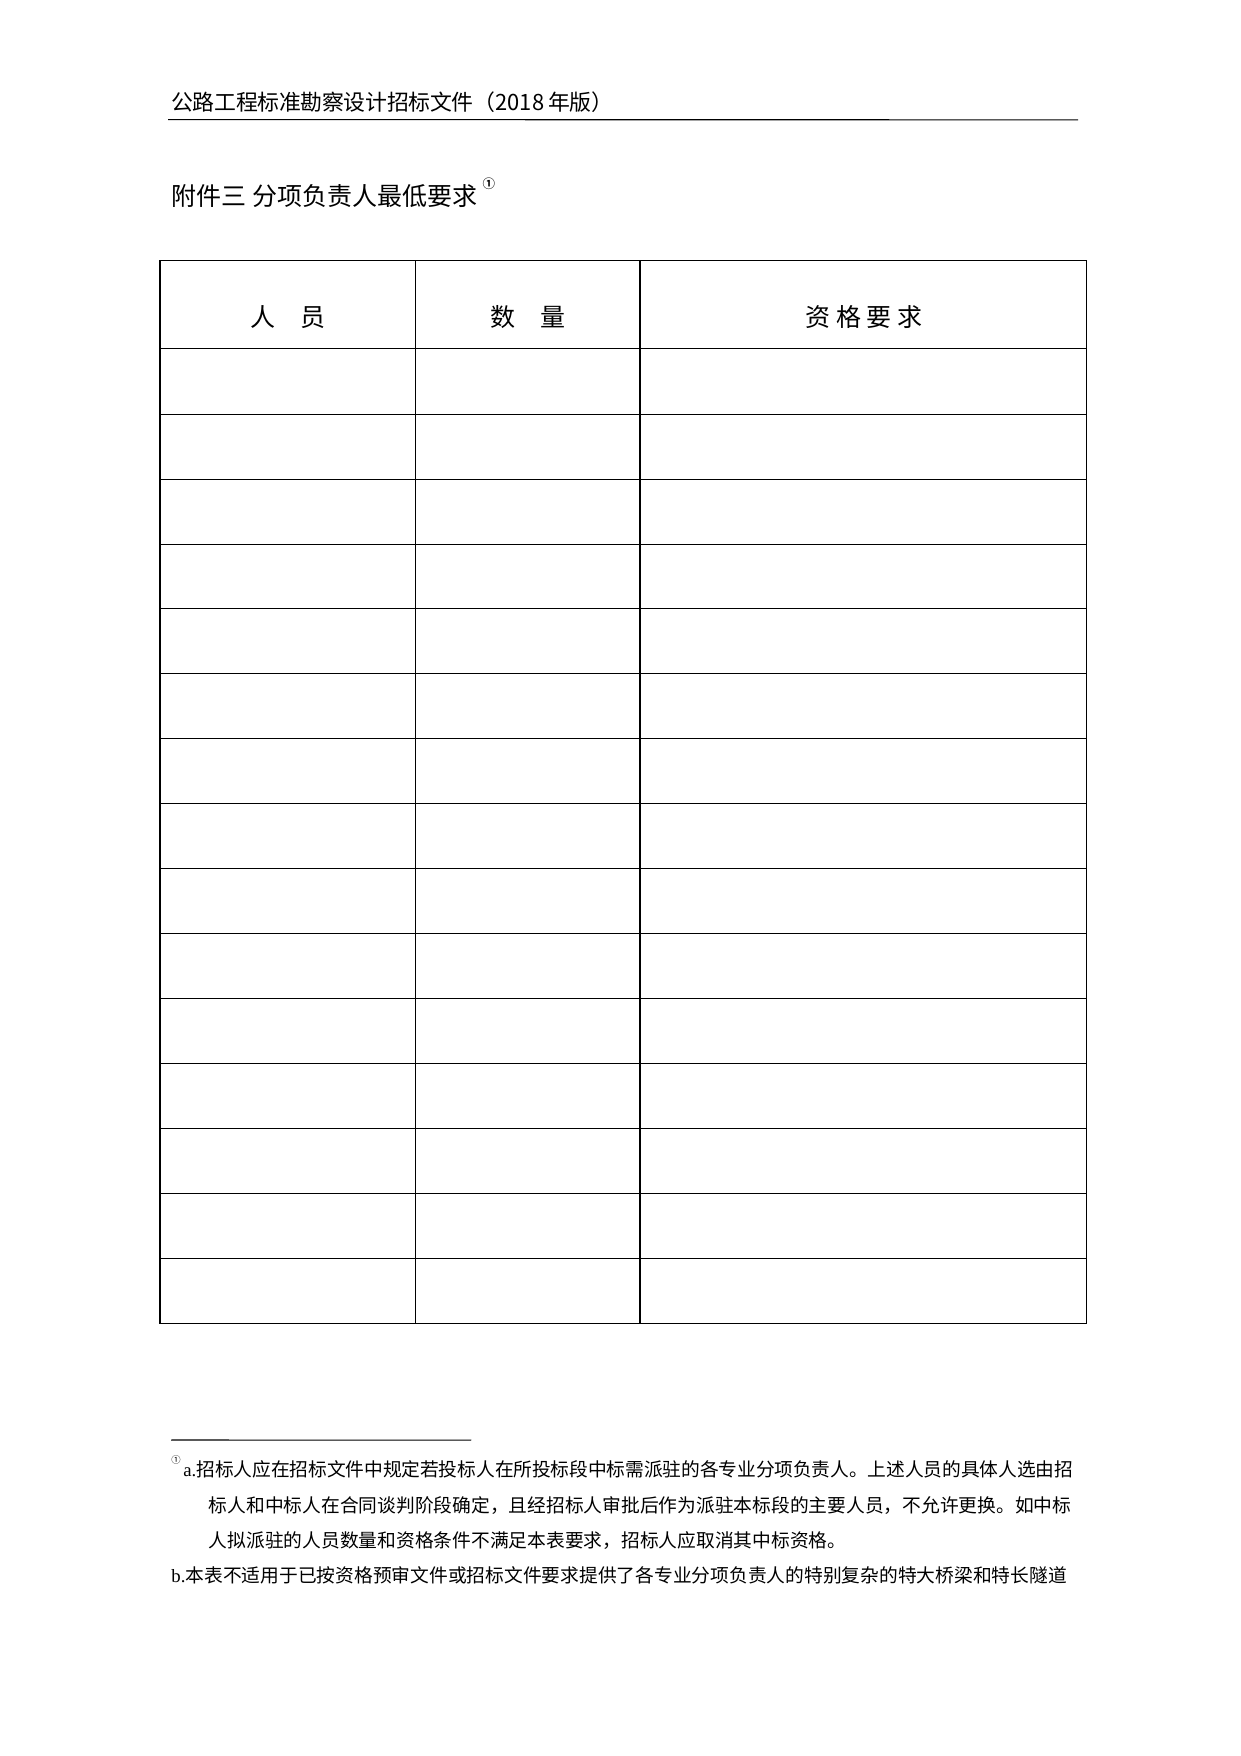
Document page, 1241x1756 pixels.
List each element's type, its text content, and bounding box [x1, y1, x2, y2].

table_cell [416, 415, 639, 478]
table_cell [641, 1064, 1086, 1128]
table_cell [161, 609, 415, 673]
table_cell [641, 999, 1086, 1063]
table_cell [416, 804, 639, 868]
table_cell [416, 869, 639, 933]
table_cell [161, 349, 415, 413]
table_cell [641, 1194, 1086, 1258]
table_cell [161, 739, 415, 803]
table_cell [416, 545, 639, 608]
table_cell [641, 804, 1086, 868]
table_cell [641, 1259, 1086, 1323]
table_cell [641, 934, 1086, 998]
table_cell [641, 1129, 1086, 1193]
table_cell [161, 480, 415, 543]
text ① a.招标人应在招标文件中规定若投标人在所投标段中标需派驻的各专业分项负责人。上述人员的具体人选由招标人和中标人在合同谈判阶段确定，且经招标人审批后作为派驻本标段的主要人员，不允许更换。如中标人拟派驻的人员数量和资格条件不满足本表要求，招标人应取消其中标资格。 [171, 1452, 1076, 1553]
table_cell [641, 349, 1086, 413]
table_cell [416, 739, 639, 803]
table_cell [161, 869, 415, 933]
table_header 人 员 [161, 261, 415, 348]
table_cell [161, 674, 415, 738]
table_cell [641, 739, 1086, 803]
table_cell [641, 869, 1086, 933]
table_cell [641, 674, 1086, 738]
table_cell [641, 609, 1086, 673]
table_cell [641, 415, 1086, 478]
table_cell [161, 545, 415, 608]
table_cell [416, 349, 639, 413]
table_cell [641, 480, 1086, 543]
table_cell [161, 804, 415, 868]
table_cell [416, 1129, 639, 1193]
table_cell [161, 999, 415, 1063]
text 附件三 分项负责人最低要求 ① [171, 174, 1165, 212]
table_cell [161, 1129, 415, 1193]
table_cell [161, 1194, 415, 1258]
table_cell [641, 545, 1086, 608]
table_cell [161, 934, 415, 998]
table_cell [161, 1259, 415, 1323]
table_cell [161, 415, 415, 478]
table_cell [161, 1064, 415, 1128]
table_cell [416, 934, 639, 998]
table_cell [416, 999, 639, 1063]
table_cell [416, 674, 639, 738]
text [171, 1561, 1075, 1588]
table_cell [416, 1064, 639, 1128]
table_cell [416, 609, 639, 673]
table_cell [416, 1259, 639, 1323]
table_cell [416, 1194, 639, 1258]
table_cell [416, 480, 639, 543]
table_header 资 格 要 求 [641, 261, 1086, 348]
table_header 数 量 [416, 261, 639, 348]
